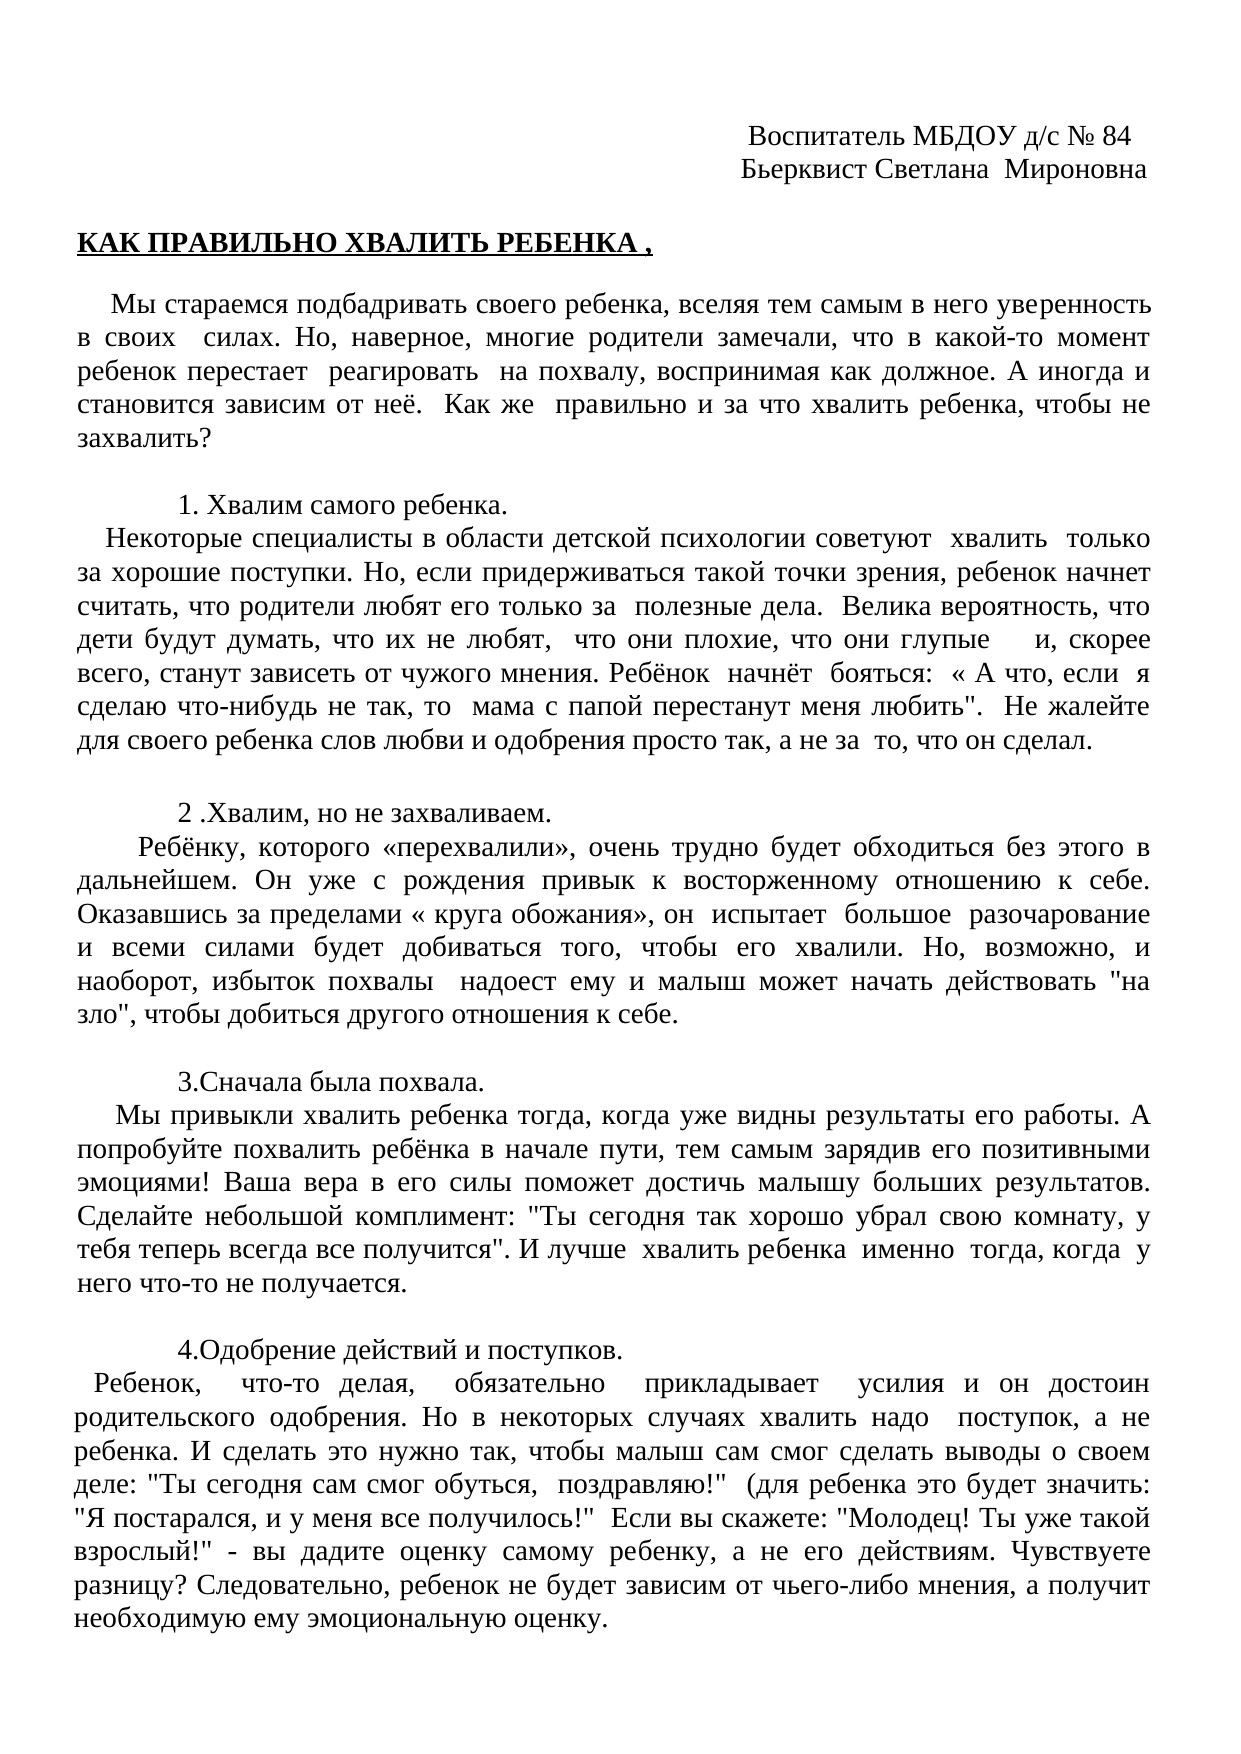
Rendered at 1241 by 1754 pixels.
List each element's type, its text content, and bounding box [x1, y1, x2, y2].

text 4.Одобрение действий и поступков. [177, 1332, 1152, 1366]
text 3.Сначала была похвала. [177, 1064, 1152, 1097]
text 2 .Хвалим, но не захваливаем. [177, 795, 1152, 829]
text Бьерквист Светлана Мироновна [77, 152, 1152, 185]
text Некоторые специалисты в области детской психологии советуют хвалить только за хорошие поступки. Но, если придерживаться такой точки зрения, ребенок начнет считать, что родители любят его только за полезные дела. Велика вероятность, что дети будут думать, что их не любят, что они плохие, что они глупые и, скорее всего, станут зависеть от чужого мнения. Ребёнок начнёт бояться: « А что, если я сделаю что-нибудь не так, то мама с папой перестанут меня любить". Не жалейте для своего ребенка слов любви и одобрения просто так, а не за то, что он сделал. [77, 521, 1152, 755]
text 1. Хвалим самого ребенка. [177, 487, 1152, 521]
text Мы привыкли хвалить ребенка тогда, когда уже видны результаты его работы. А попробуйте похвалить ребёнка в начале пути, тем самым зарядив его позитивными эмоциями! Ваша вера в его силы поможет достичь малышу больших результатов. Сделайте небольшой комплимент: "Ты сегодня так хорошо убрал свою комнату, у тебя теперь всегда все получится". И лучше хвалить ребенка именно тогда, когда у него что-то не получается. [77, 1097, 1152, 1298]
text Ребенок, что-то делая, обязательно прикладывает усилия и он достоин родительского одобрения. Но в некоторых случаях хвалить надо поступок, а не ребенка. И сделать это нужно так, чтобы малыш сам смог сделать выводы о своем деле: "Ты сегодня сам смог обуться, поздравляю!" (для ребенка это будет значить: "Я постарался, и у меня все получилось!" Если вы скажете: "Молодец! Ты уже такой взрослый!" - вы дадите оценку самому ребенку, а не его действиям. Чувствуете разницу? Следовательно, ребенок не будет зависим от чьего-либо мнения, а получит необходимую ему эмоциональную оценку. [74, 1366, 1152, 1634]
text Мы стараемся подбадривать своего ребенка, вселяя тем самым в него уверенность в своих силах. Но, наверное, многие родители замечали, что в какой-то момент ребенок перестает реагировать на похвалу, воспринимая как должное. А иногда и становится зависим от неё. Как же правильно и за что хвалить ребенка, чтобы не захвалить? [77, 286, 1152, 453]
text Ребёнку, которого «перехвалили», очень трудно будет обходиться без этого в дальнейшем. Он уже с рождения привык к восторженному отношению к себе. Оказавшись за пределами « круга обожания», он испытает большое разочарование и всеми силами будет добиваться того, чтобы его хвалили. Но, возможно, и наоборот, избыток похвалы надоест ему и малыш может начать действовать "на зло", чтобы добиться другого отношения к себе. [77, 829, 1152, 1030]
text КАК ПРАВИЛЬНО ХВАЛИТЬ РЕБЕНКА , [77, 225, 1152, 259]
text Воспитатель МБДОУ д/с № 84 [77, 118, 1152, 152]
